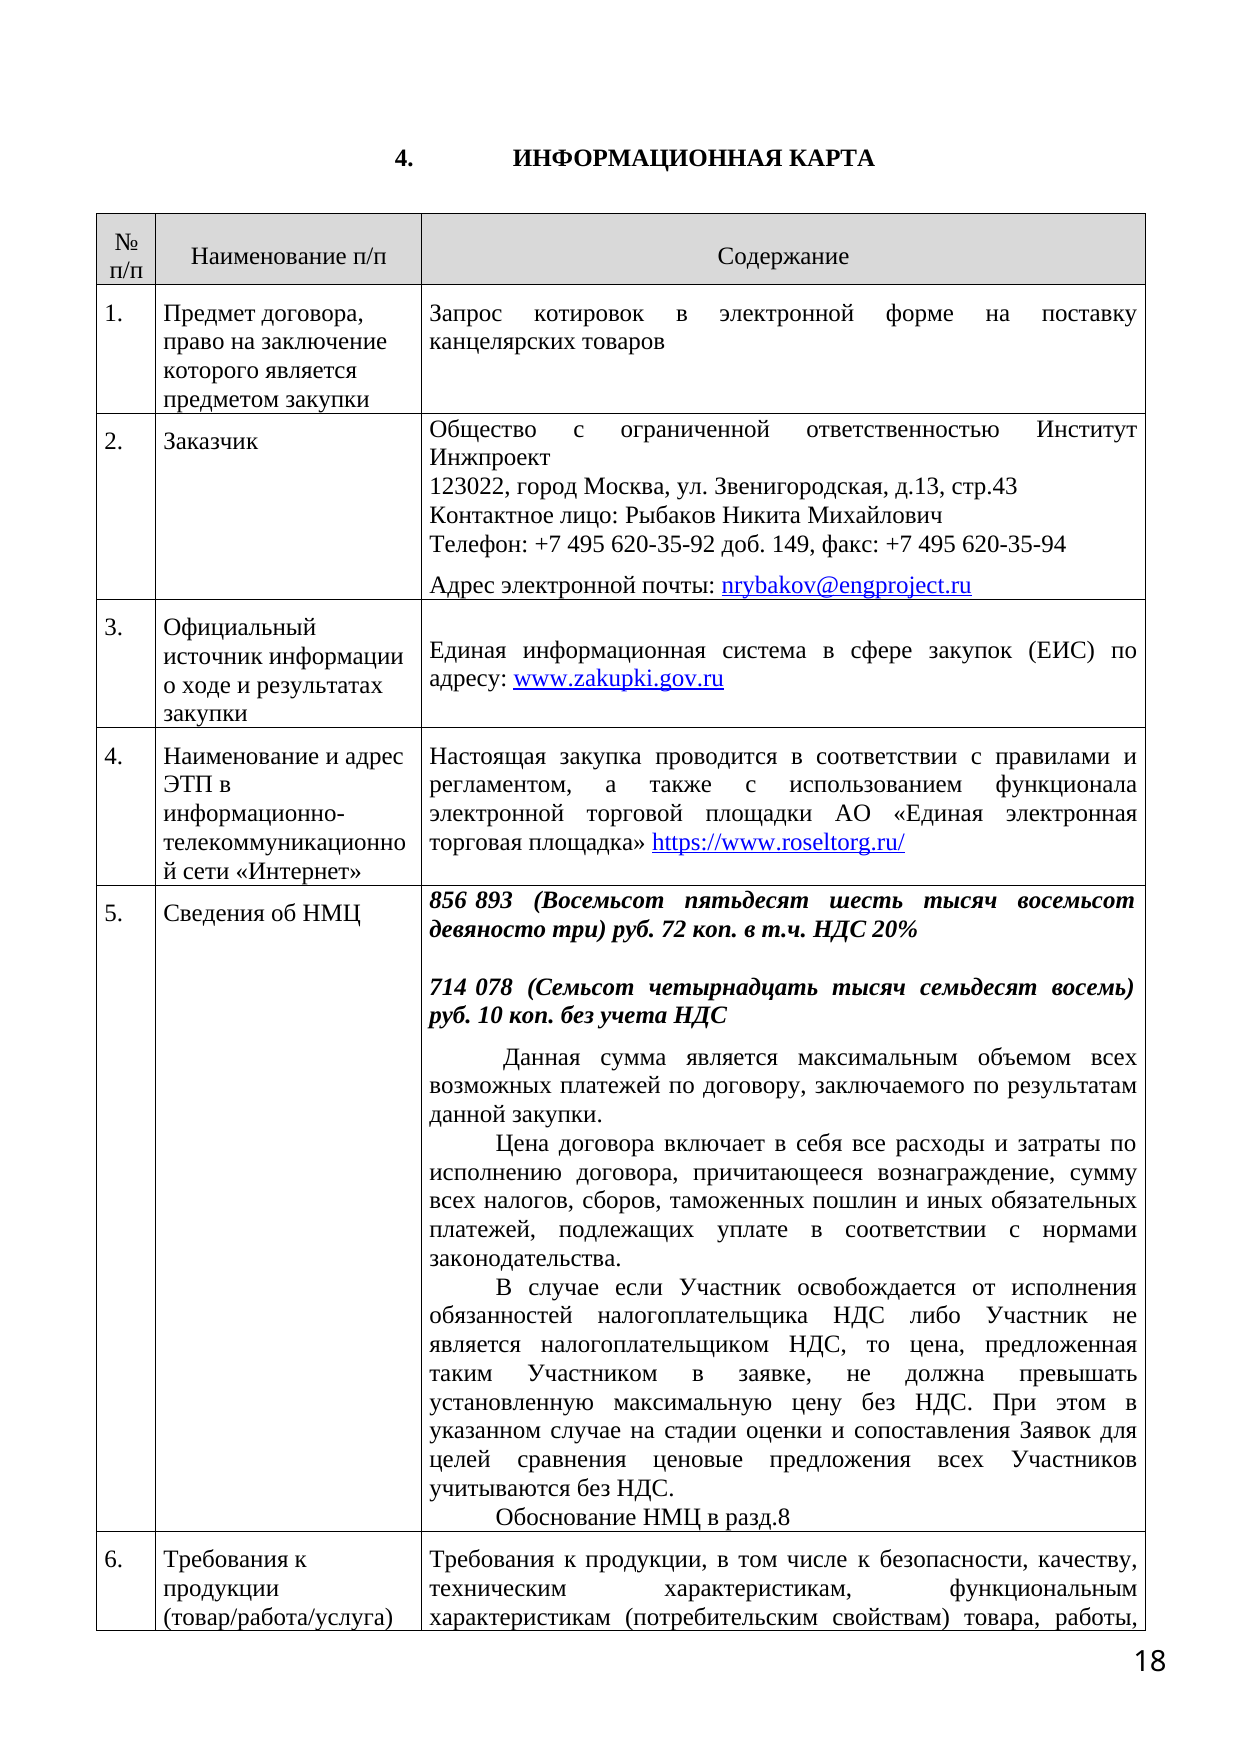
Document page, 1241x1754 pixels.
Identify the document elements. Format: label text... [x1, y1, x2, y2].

table_cell Единая информационная система в сфере закупок (ЕИС) по адресу: www.zakupki.gov.ru [422, 600, 1145, 727]
table_cell 856 893 (Восемьсот пятьдесят шесть тысяч восемьсот девяносто три) руб. 72 коп. в т.ч. НДС 20% 714 078 (Семьсот четырнадцать тысяч семьдесят восемь) руб. 10 коп. без учета НДС Данная сумма является максимальным объемом всех возможных платежей по договору, заключаемого по результатам данной закупки. Цена договора включает в себя все расходы и затраты по исполнению договора, причитающееся вознаграждение, сумму всех налогов, сборов, таможенных пошлин и иных обязательных платежей, подлежащих уплате в соответствии с нормами законодательства. В случае если Участник освобождается от исполнения обязанностей налогоплательщика НДС либо Участник не является налогоплательщиком НДС, то цена, предложенная таким Участником в заявке, не должна превышать установленную максимальную цену без НДС. При этом в указанном случае на стадии оценки и сопоставления Заявок для целей сравнения ценовые предложения всех Участников учитываются без НДС. Обоснование НМЦ в разд.8 [422, 886, 1145, 1531]
table_cell Заказчик [156, 414, 421, 599]
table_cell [156, 1532, 421, 1630]
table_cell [422, 1532, 1145, 1630]
table_cell Общество с ограниченной ответственностью Институт Инжпроект 123022, город Москва, ул. Звенигородская, д.13, стр.43 Контактное лицо: Рыбаков Никита Михайлович Телефон: +7 495 620-35-92 доб. 149, факс: +7 495 620-35-94 Адрес электронной почты: nrybakov@engproject.ru [422, 414, 1145, 599]
table_cell [97, 285, 155, 413]
table_cell Предмет договора, право на заключение которого является предметом закупки [156, 285, 421, 413]
table_header № п/п [97, 214, 155, 284]
table_cell [97, 886, 155, 1531]
table_cell Официальный источник информации о ходе и результатах закупки [156, 600, 421, 727]
table_cell Настоящая закупка проводится в соответствии с правилами и регламентом, а также с использованием функционала электронной торговой площадки АО «Единая электронная торговая площадка» https://www.roseltorg.ru/ [422, 728, 1145, 884]
table_header Содержание [422, 214, 1145, 284]
table_cell [97, 1532, 155, 1630]
table_cell Сведения об НМЦ [156, 886, 421, 1531]
table_header Наименование п/п [156, 214, 421, 284]
table_cell [97, 414, 155, 599]
text ИНФОРМАЦИОННАЯ КАРТА [103, 143, 1166, 172]
table_cell Наименование и адрес ЭТП в информационно-телекоммуникационной сети «Интернет» [156, 728, 421, 884]
table_cell [97, 600, 155, 727]
table_cell [97, 728, 155, 884]
table_cell Запрос котировок в электронной форме на поставку канцелярских товаров [422, 285, 1145, 413]
